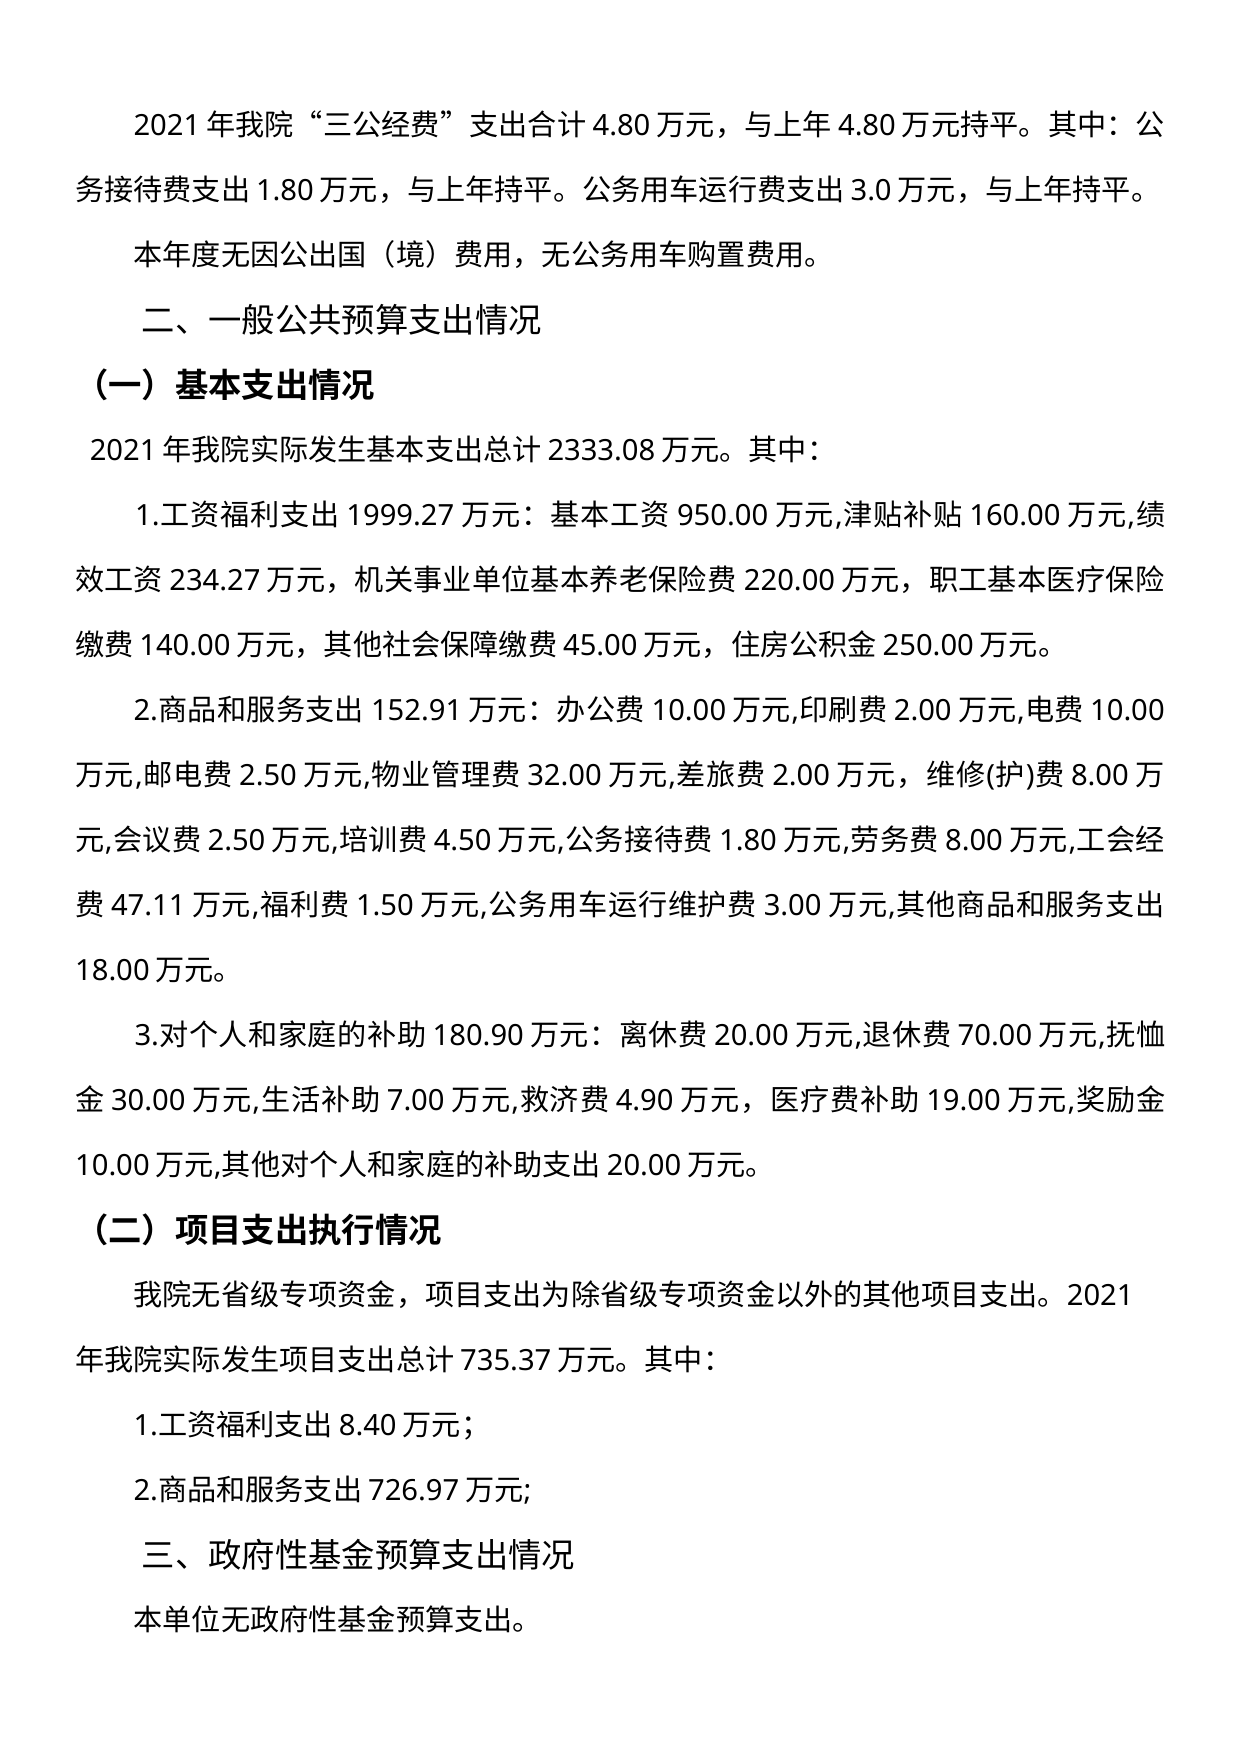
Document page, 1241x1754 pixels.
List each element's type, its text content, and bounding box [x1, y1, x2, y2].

text 1.工资福利支出8.40万元； [75, 1390, 1165, 1455]
text （二）项目支出执行情况 [75, 1195, 1165, 1260]
text 3.对个人和家庭的补助180.90万元：离休费20.00万元,退休费70.00万元,抚恤金30.00万元,生活补助7.00万元,救济费4.90万元，医疗费补助19.00万元,奖励金10.00万元,其他对个人和家庭的补助支出20.00万元。 [75, 1000, 1165, 1195]
text 2021年我院“三公经费”支出合计4.80万元，与上年4.80万元持平。其中：公务接待费支出1.80万元，与上年持平。公务用车运行费支出3.0万元，与上年持平。 [75, 90, 1165, 220]
text 2.商品和服务支出726.97万元; [75, 1455, 1165, 1520]
text 2021年我院实际发生基本支出总计2333.08万元。其中： [75, 415, 1165, 480]
text （一）基本支出情况 [75, 350, 1165, 415]
text 二、一般公共预算支出情况 [75, 285, 1165, 350]
text 我院无省级专项资金，项目支出为除省级专项资金以外的其他项目支出。2021年我院实际发生项目支出总计735.37万元。其中： [75, 1260, 1165, 1390]
text 本年度无因公出国（境）费用，无公务用车购置费用。 [75, 220, 1165, 285]
text 1.工资福利支出1999.27万元：基本工资950.00万元,津贴补贴160.00万元,绩效工资234.27万元，机关事业单位基本养老保险费220.00万元，职工基本医疗保险缴费140.00万元，其他社会保障缴费45.00万元，住房公积金250.00万元。 [75, 480, 1165, 675]
text 2.商品和服务支出152.91万元：办公费10.00万元,印刷费2.00万元,电费10.00万元,邮电费2.50万元,物业管理费32.00万元,差旅费2.00万元，维修(护)费8.00万元,会议费2.50万元,培训费4.50万元,公务接待费1.80万元,劳务费8.00万元,工会经费47.11万元,福利费1.50万元,公务用车运行维护费3.00万元,其他商品和服务支出18.00万元。 [75, 675, 1165, 1000]
text 本单位无政府性基金预算支出。 [75, 1585, 1165, 1650]
text 三、政府性基金预算支出情况 [75, 1520, 1165, 1585]
